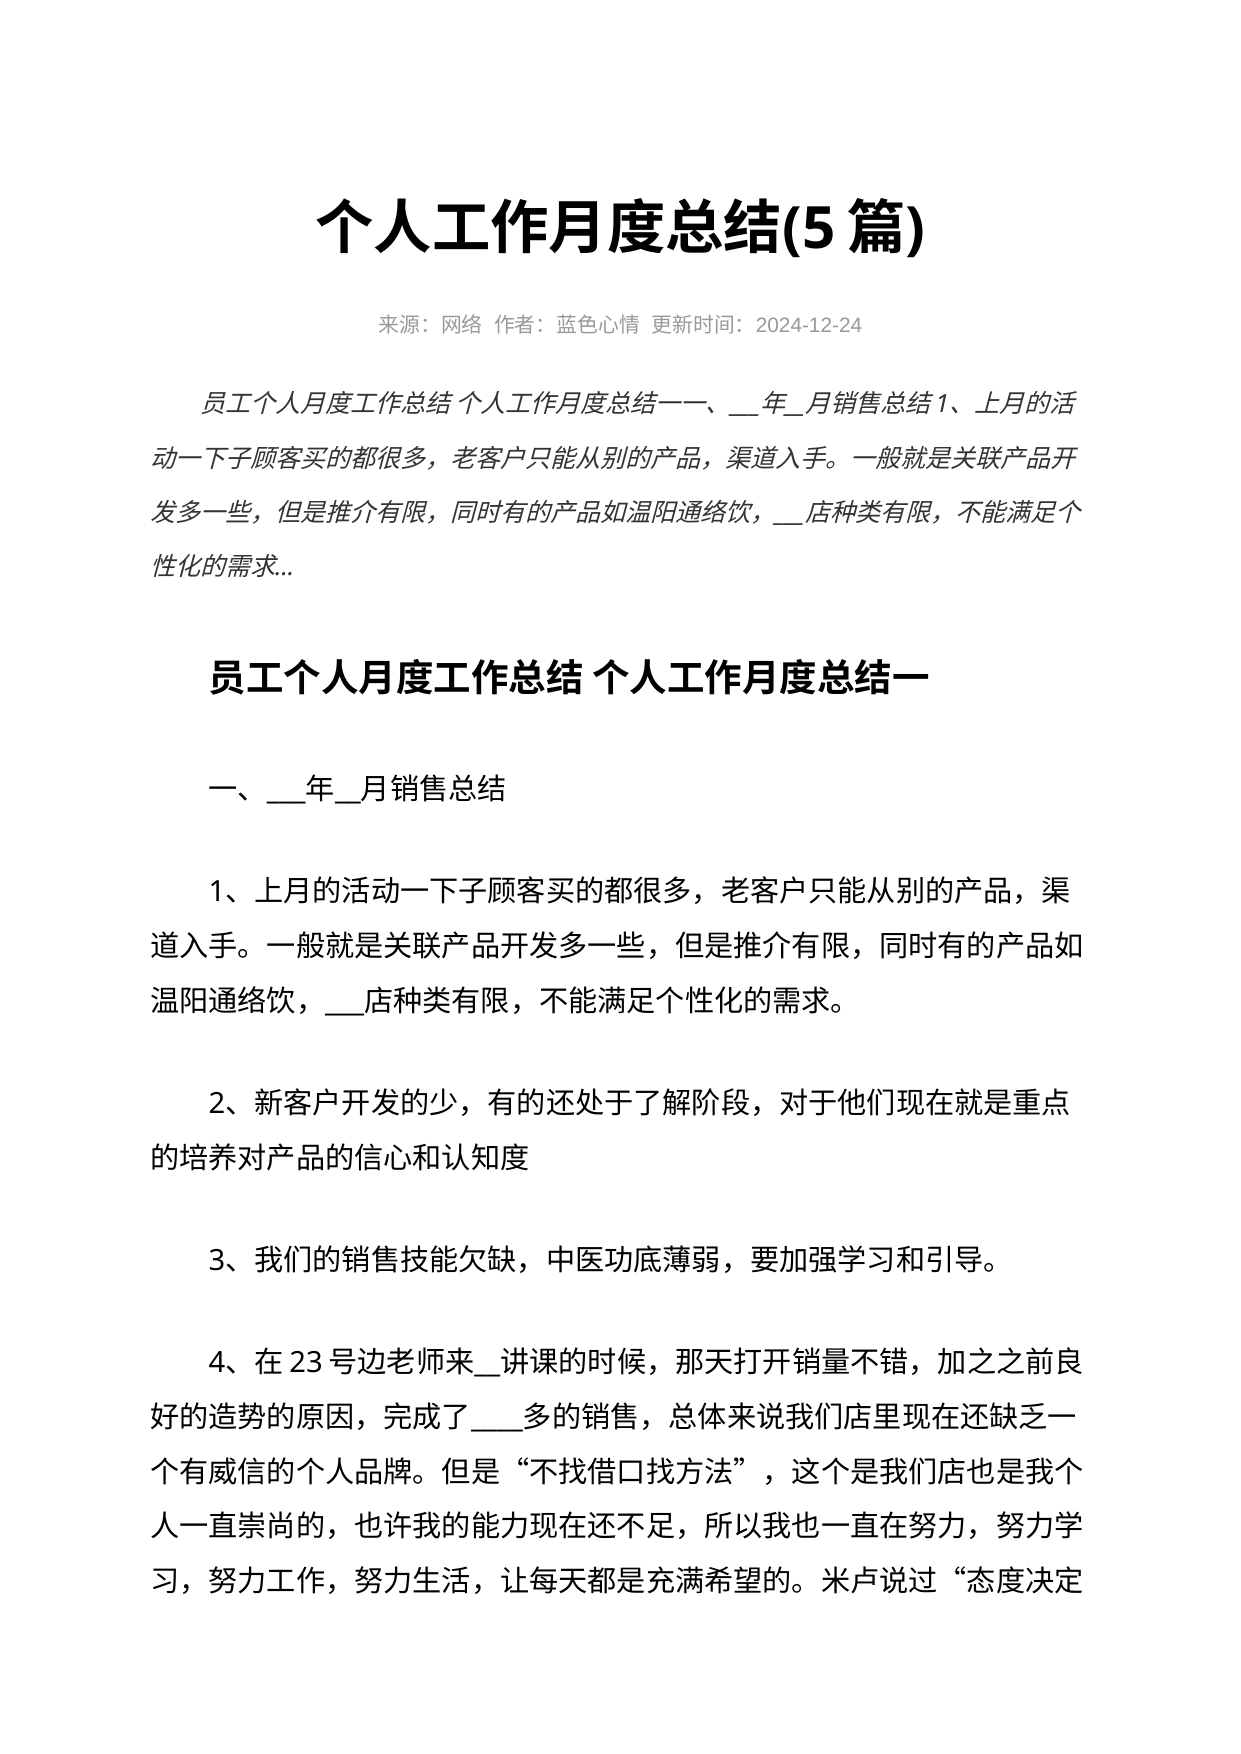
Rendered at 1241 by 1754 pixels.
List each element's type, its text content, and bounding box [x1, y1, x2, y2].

subtitle 个人工作月度总结(5篇) [150, 181, 1090, 266]
text 1、上月的活动一下子顾客买的都很多，老客户只能从别的产品，渠道入手。一般就是关联产品开发多一些，但是推介有限，同时有的产品如温阳通络饮，___店种类有限，不能满足个性化的需求。 [150, 867, 1090, 1020]
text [150, 1338, 1090, 1600]
text 员工个人月度工作总结 个人工作月度总结一一、___年__月销售总结1、上月的活动一下子顾客买的都很多，老客户只能从别的产品，渠道入手。一般就是关联产品开发多一些，但是推介有限，同时有的产品如温阳通络饮，___店种类有限，不能满足个性化的需求... [150, 384, 1090, 583]
text 一、___年__月销售总结 [150, 766, 1090, 808]
text 3、我们的销售技能欠缺，中医功底薄弱，要加强学习和引导。 [150, 1236, 1090, 1278]
text 来源：网络 作者：蓝色心情 更新时间：2024-12-24 [150, 313, 1090, 337]
text 员工个人月度工作总结 个人工作月度总结一 [150, 648, 1090, 702]
text 2、新客户开发的少，有的还处于了解阶段，对于他们现在就是重点的培养对产品的信心和认知度 [150, 1079, 1090, 1177]
